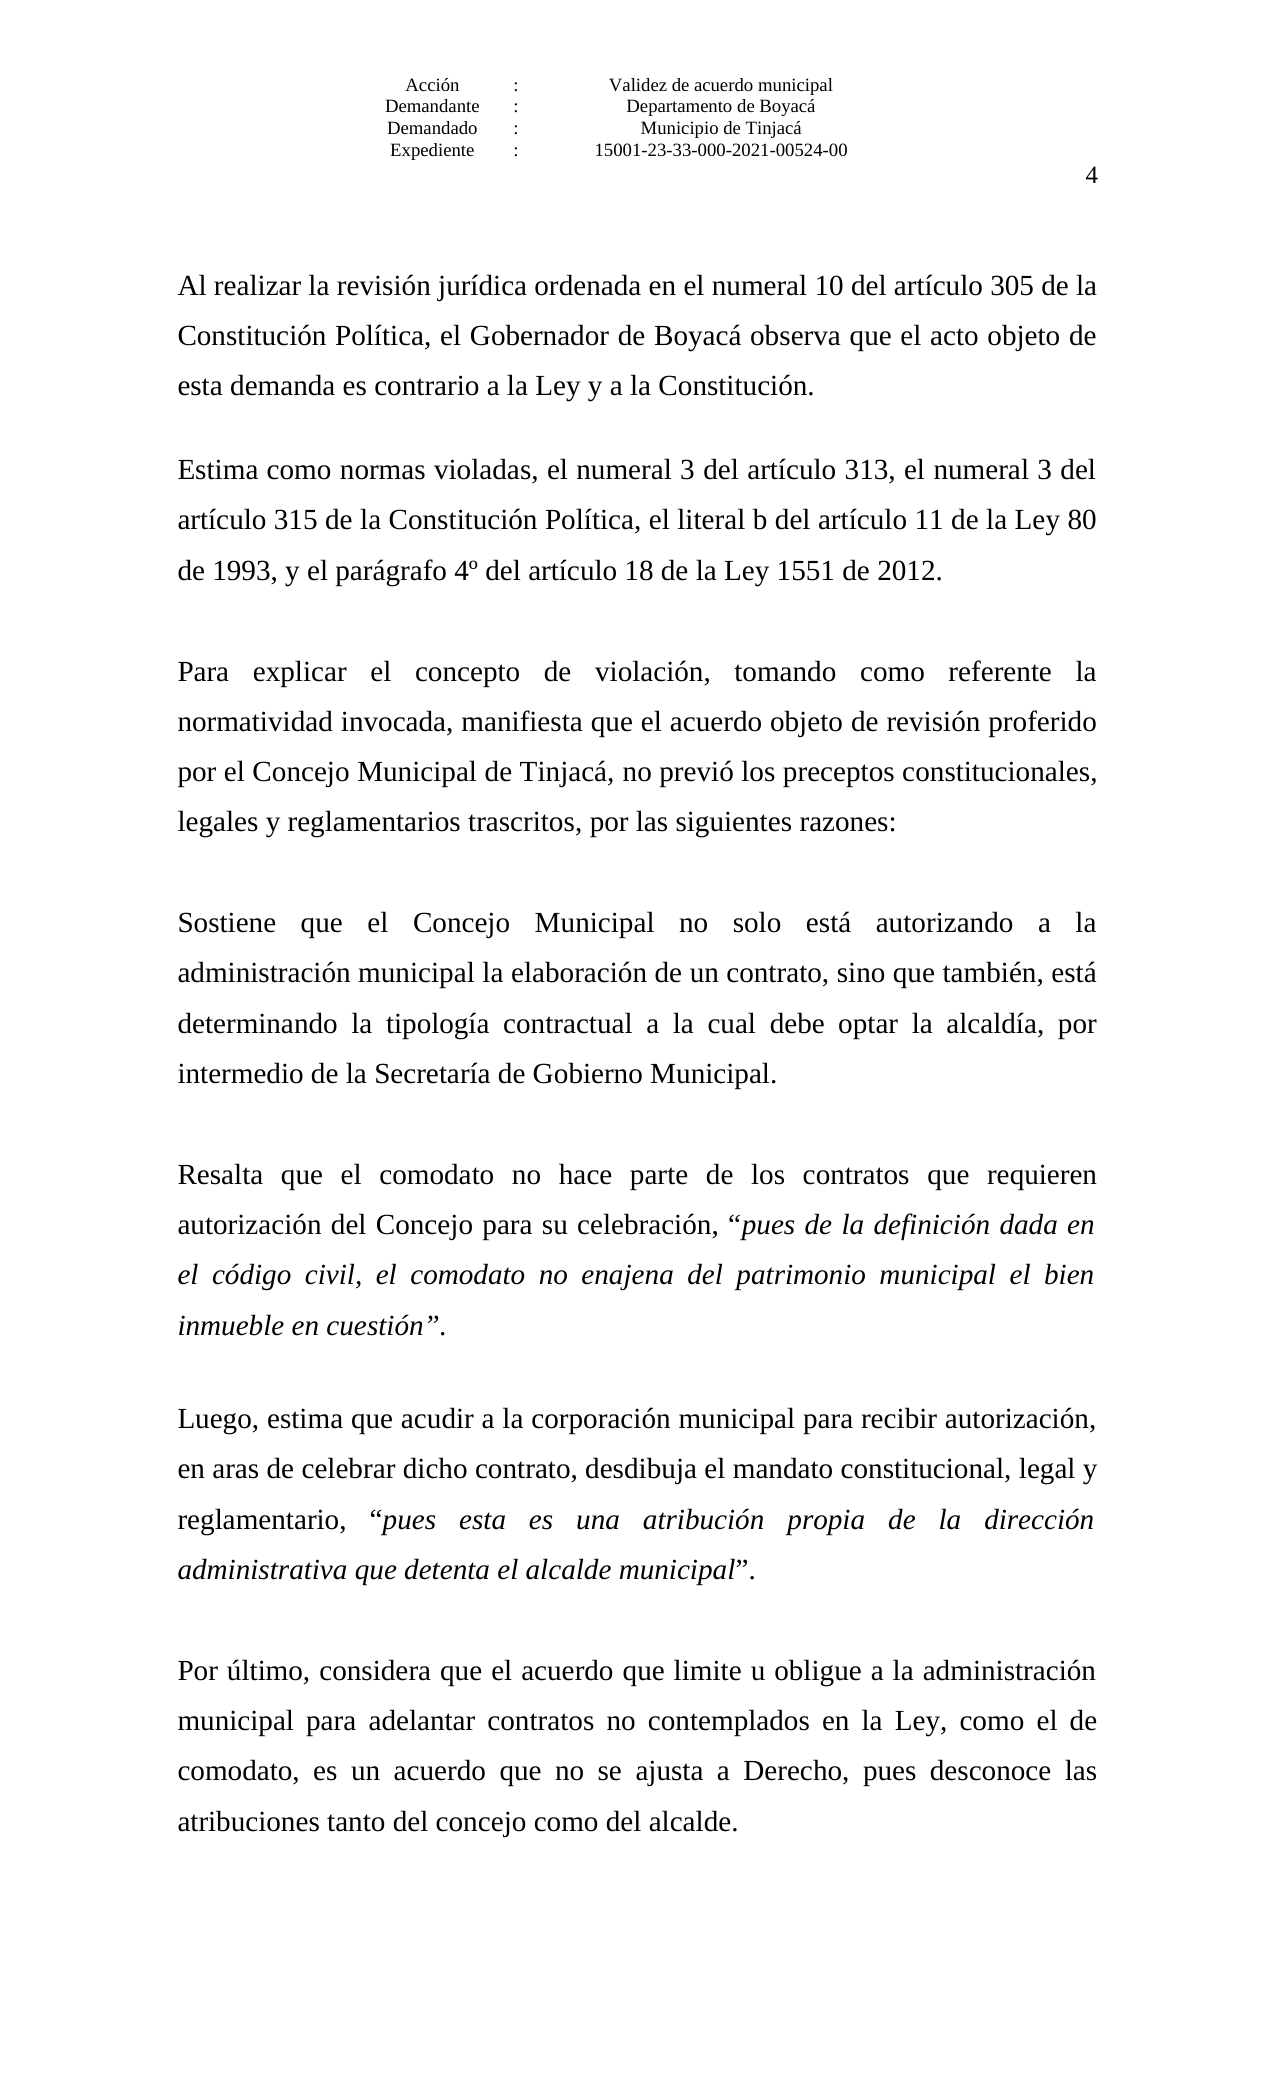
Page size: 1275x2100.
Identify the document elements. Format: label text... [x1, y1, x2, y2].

text Sostiene que el Concejo Municipal no solo está autorizando a la administración municipal la elaboración de un contrato, sino que también, está determinando la tipología contractual a la cual debe optar la alcaldía, por intermedio de la Secretaría de Gobierno Municipal. [177, 905, 1098, 1090]
text Luego, estima que acudir a la corporación municipal para recibir autorización, en aras de celebrar dicho contrato, desdibuja el mandato constitucional, legal y reglamentario, “pues esta es una atribución propia de la dirección administrativa que detenta el alcalde municipal”. [177, 1401, 1098, 1586]
text Por último, considera que el acuerdo que limite u obligue a la administración municipal para adelantar contratos no contemplados en la Ley, como el de comodato, es un acuerdo que no se ajusta a Derecho, pues desconoce las atribuciones tanto del concejo como del alcalde. [177, 1653, 1098, 1837]
text Para explicar el concepto de violación, tomando como referente la normatividad invocada, manifiesta que el acuerdo objeto de revisión proferido por el Concejo Municipal de Tinjacá, no previó los preceptos constitucionales, legales y reglamentarios trascritos, por las siguientes razones: [177, 654, 1098, 838]
text Estima como normas violadas, el numeral 3 del artículo 313, el numeral 3 del artículo 315 de la Constitución Política, el literal b del artículo 11 de la Ley 80 de 1993, y el parágrafo 4º del artículo 18 de la Ley 1551 de 2012. [177, 452, 1098, 587]
text Resalta que el comodato no hace parte de los contratos que requieren autorización del Concejo para su celebración, “pues de la definición dada en el código civil, el comodato no enajena del patrimonio municipal el bien inmueble en cuestión”. [177, 1157, 1098, 1341]
text Al realizar la revisión jurídica ordenada en el numeral 10 del artículo 305 de la Constitución Política, el Gobernador de Boyacá observa que el acto objeto de esta demanda es contrario a la Ley y a la Constitución. [177, 268, 1098, 402]
